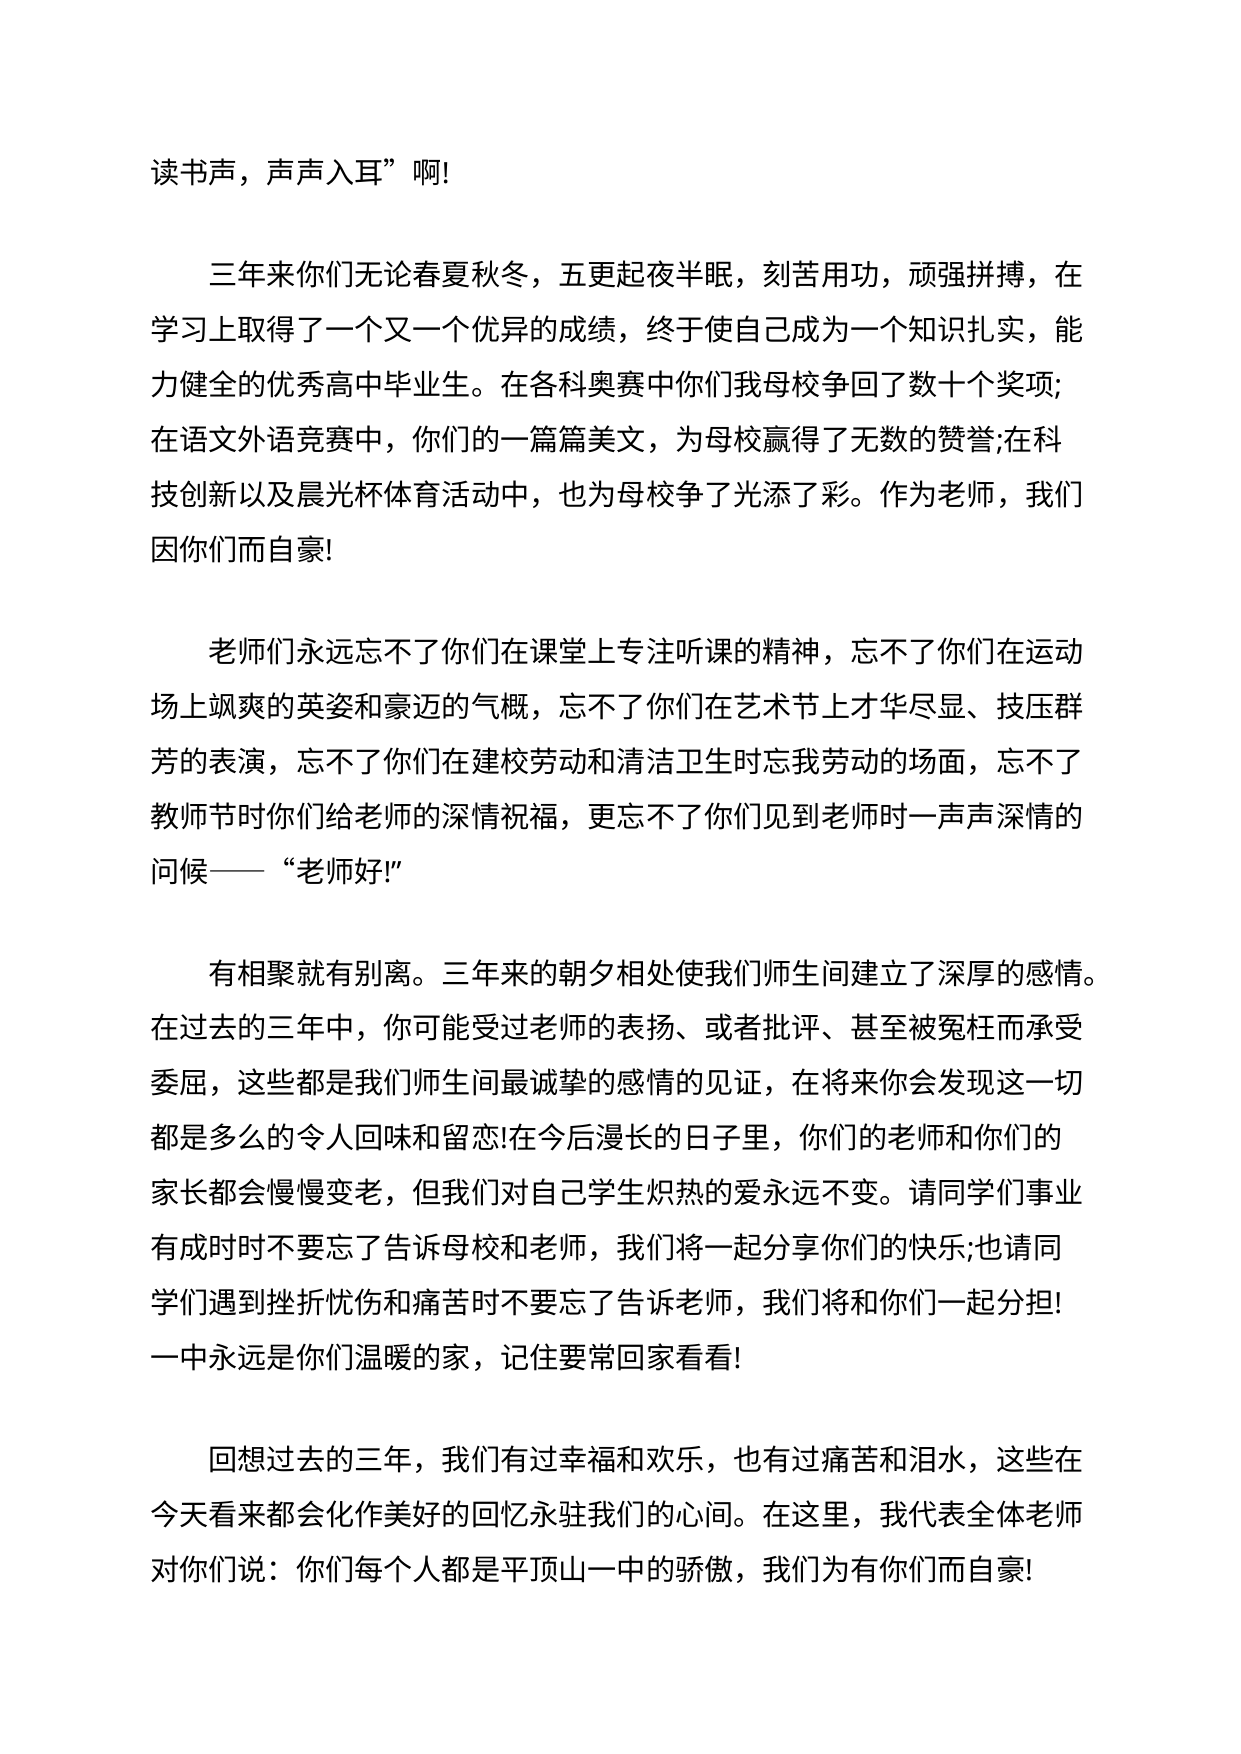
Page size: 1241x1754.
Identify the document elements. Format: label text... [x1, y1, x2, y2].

text 有相聚就有别离。三年来的朝夕相处使我们师生间建立了深厚的感情。在过去的三年中，你可能受过老师的表扬、或者批评、甚至被冤枉而承受委屈，这些都是我们师生间最诚挚的感情的见证，在将来你会发现这一切都是多么的令人回味和留恋!在今后漫长的日子里，你们的老师和你们的家长都会慢慢变老，但我们对自己学生炽热的爱永远不变。请同学们事业有成时时不要忘了告诉母校和老师，我们将一起分享你们的快乐;也请同学们遇到挫折忧伤和痛苦时不要忘了告诉老师，我们将和你们一起分担!一中永远是你们温暖的家，记住要常回家看看! [150, 950, 1090, 1377]
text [150, 150, 1090, 192]
text 老师们永远忘不了你们在课堂上专注听课的精神，忘不了你们在运动场上飒爽的英姿和豪迈的气概，忘不了你们在艺术节上才华尽显、技压群芳的表演，忘不了你们在建校劳动和清洁卫生时忘我劳动的场面，忘不了教师节时你们给老师的深情祝福，更忘不了你们见到老师时一声声深情的问候——“老师好!” [150, 629, 1090, 891]
text 回想过去的三年，我们有过幸福和欢乐，也有过痛苦和泪水，这些在今天看来都会化作美好的回忆永驻我们的心间。在这里，我代表全体老师对你们说：你们每个人都是平顶山一中的骄傲，我们为有你们而自豪! [150, 1437, 1090, 1589]
text 三年来你们无论春夏秋冬，五更起夜半眠，刻苦用功，顽强拼搏，在学习上取得了一个又一个优异的成绩，终于使自己成为一个知识扎实，能力健全的优秀高中毕业生。在各科奥赛中你们我母校争回了数十个奖项;在语文外语竞赛中，你们的一篇篇美文，为母校赢得了无数的赞誉;在科技创新以及晨光杯体育活动中，也为母校争了光添了彩。作为老师，我们因你们而自豪! [150, 252, 1090, 569]
